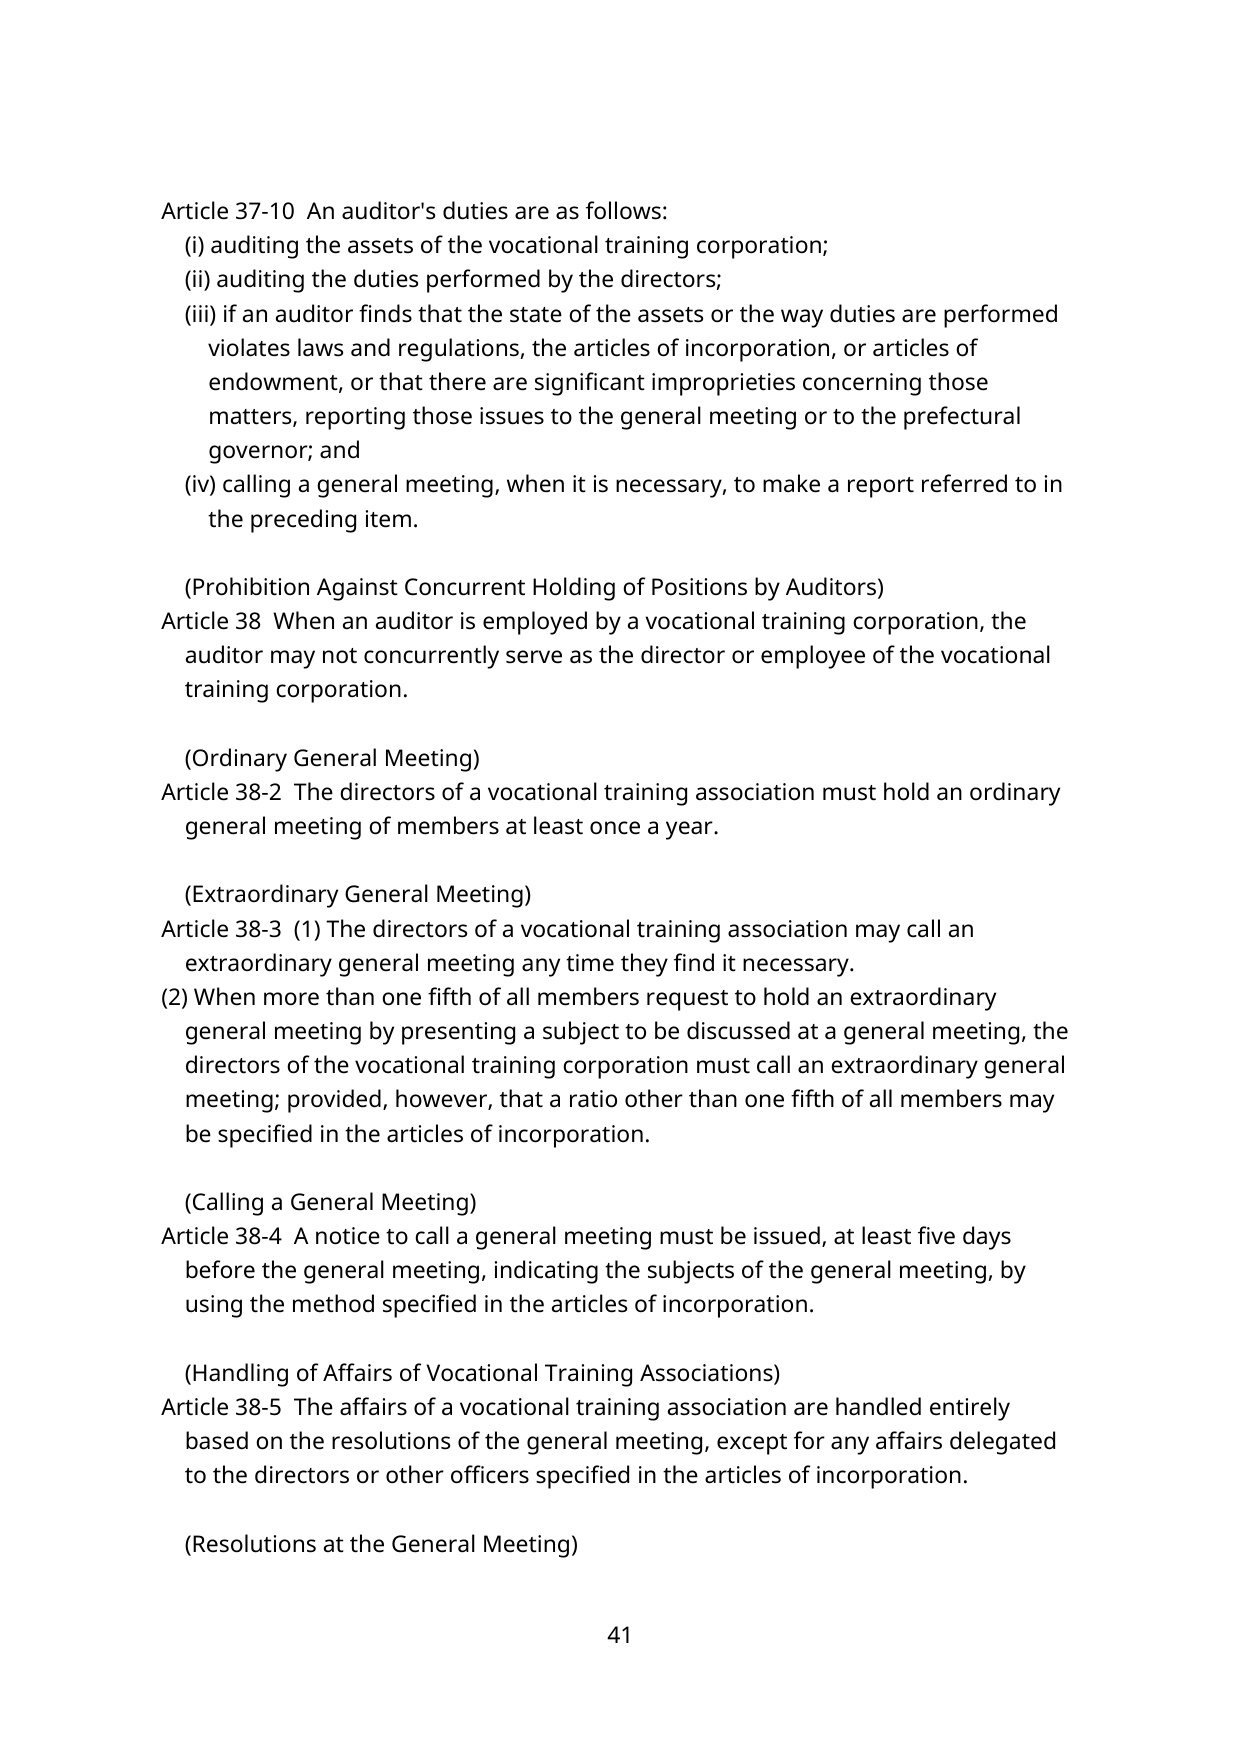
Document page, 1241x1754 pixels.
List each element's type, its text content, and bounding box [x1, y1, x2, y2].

text (iii) if an auditor finds that the state of the assets or the way duties are performed violates laws and regulations, the articles of incorporation, or articles of endowment, or that there are significant improprieties concerning those matters, reporting those issues to the general meeting or to the prefectural governor; and [184, 296, 1079, 467]
text (iv) calling a general meeting, when it is necessary, to make a report referred to in the preceding item. [184, 467, 1079, 535]
text Article 38 When an auditor is employed by a vocational training corporation, the auditor may not concurrently serve as the director or employee of the vocational training corporation. [161, 604, 1079, 706]
text (Extraordinary General Meeting) [184, 877, 1079, 911]
text (Handling of Affairs of Vocational Training Associations) [184, 1355, 1079, 1389]
text Article 37-10 An auditor's duties are as follows: [161, 194, 1079, 228]
text Article 38-2 The directors of a vocational training association must hold an ordinary general meeting of members at least once a year. [161, 774, 1079, 843]
text Article 38-4 A notice to call a general meeting must be issued, at least five days before the general meeting, indicating the subjects of the general meeting, by using the method specified in the articles of incorporation. [161, 1219, 1079, 1321]
text (Calling a General Meeting) [184, 1184, 1079, 1219]
text Article 38-3 (1) The directors of a vocational training association may call an extraordinary general meeting any time they find it necessary. [161, 911, 1079, 979]
text (Resolutions at the General Meeting) [184, 1526, 1079, 1560]
text (Prohibition Against Concurrent Holding of Positions by Auditors) [184, 569, 1079, 604]
text Article 38-5 The affairs of a vocational training association are handled entirely based on the resolutions of the general meeting, except for any affairs delegated to the directors or other officers specified in the articles of incorporation. [161, 1389, 1079, 1492]
text (ii) auditing the duties performed by the directors; [184, 262, 1079, 296]
text (i) auditing the assets of the vocational training corporation; [184, 228, 1079, 262]
text (2) When more than one fifth of all members request to hold an extraordinary general meeting by presenting a subject to be discussed at a general meeting, the directors of the vocational training corporation must call an extraordinary general meeting; provided, however, that a ratio other than one fifth of all members may be specified in the articles of incorporation. [161, 979, 1079, 1150]
text (Ordinary General Meeting) [184, 740, 1079, 774]
